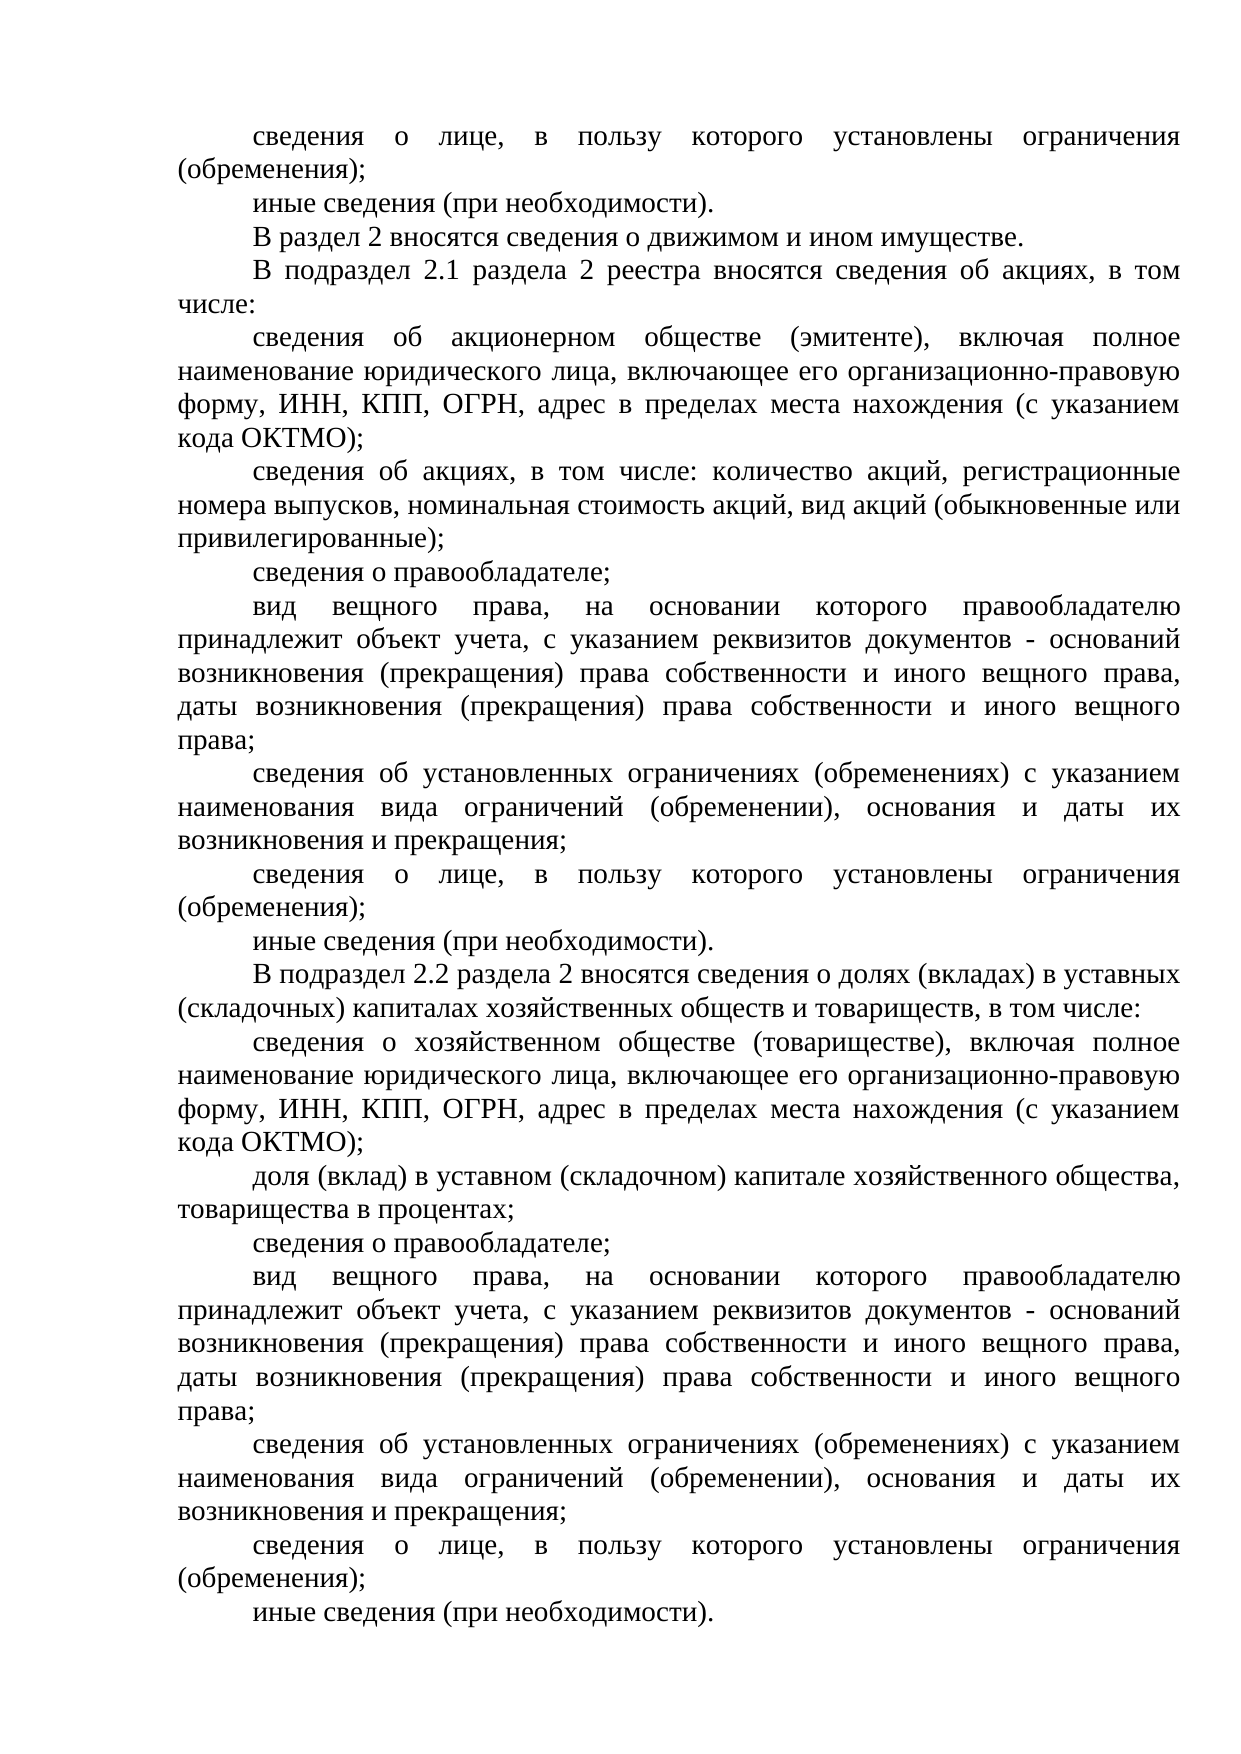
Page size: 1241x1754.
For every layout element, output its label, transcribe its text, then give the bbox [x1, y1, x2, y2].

text сведения о правообладателе; [177, 1225, 1181, 1258]
text сведения о хозяйственном обществе (товариществе), включая полное наименование юридического лица, включающее его организационно-правовую форму, ИНН, КПП, ОГРН, адрес в пределах места нахождения (с указанием кода ОКТМО); [177, 1024, 1181, 1158]
text сведения о правообладателе; [177, 554, 1181, 588]
text сведения об установленных ограничениях (обременениях) с указанием наименования вида ограничений (обременении), основания и даты их возникновения и прекращения; [177, 1426, 1181, 1527]
text иные сведения (при необходимости). [177, 923, 1181, 957]
text сведения об установленных ограничениях (обременениях) с указанием наименования вида ограничений (обременении), основания и даты их возникновения и прекращения; [177, 755, 1181, 856]
text сведения о лице, в пользу которого установлены ограничения (обременения); [177, 856, 1181, 923]
text В подраздел 2.1 раздела 2 реестра вносятся сведения об акциях, в том числе: [177, 252, 1181, 319]
text В раздел 2 вносятся сведения о движимом и ином имуществе. [177, 219, 1181, 252]
text иные сведения (при необходимости). [177, 185, 1181, 219]
text сведения об акционерном обществе (эмитенте), включая полное наименование юридического лица, включающее его организационно-правовую форму, ИНН, КПП, ОГРН, адрес в пределах места нахождения (с указанием кода ОКТМО); [177, 319, 1181, 453]
text иные сведения (при необходимости). [177, 1594, 1181, 1627]
text сведения об акциях, в том числе: количество акций, регистрационные номера выпусков, номинальная стоимость акций, вид акций (обыкновенные или привилегированные); [177, 453, 1181, 554]
text сведения о лице, в пользу которого установлены ограничения (обременения); [177, 1527, 1181, 1594]
text В подраздел 2.2 раздела 2 вносятся сведения о долях (вкладах) в уставных (складочных) капиталах хозяйственных обществ и товариществ, в том числе: [177, 957, 1181, 1024]
text доля (вклад) в уставном (складочном) капитале хозяйственного общества, товарищества в процентах; [177, 1158, 1181, 1225]
text сведения о лице, в пользу которого установлены ограничения (обременения); [177, 118, 1181, 185]
